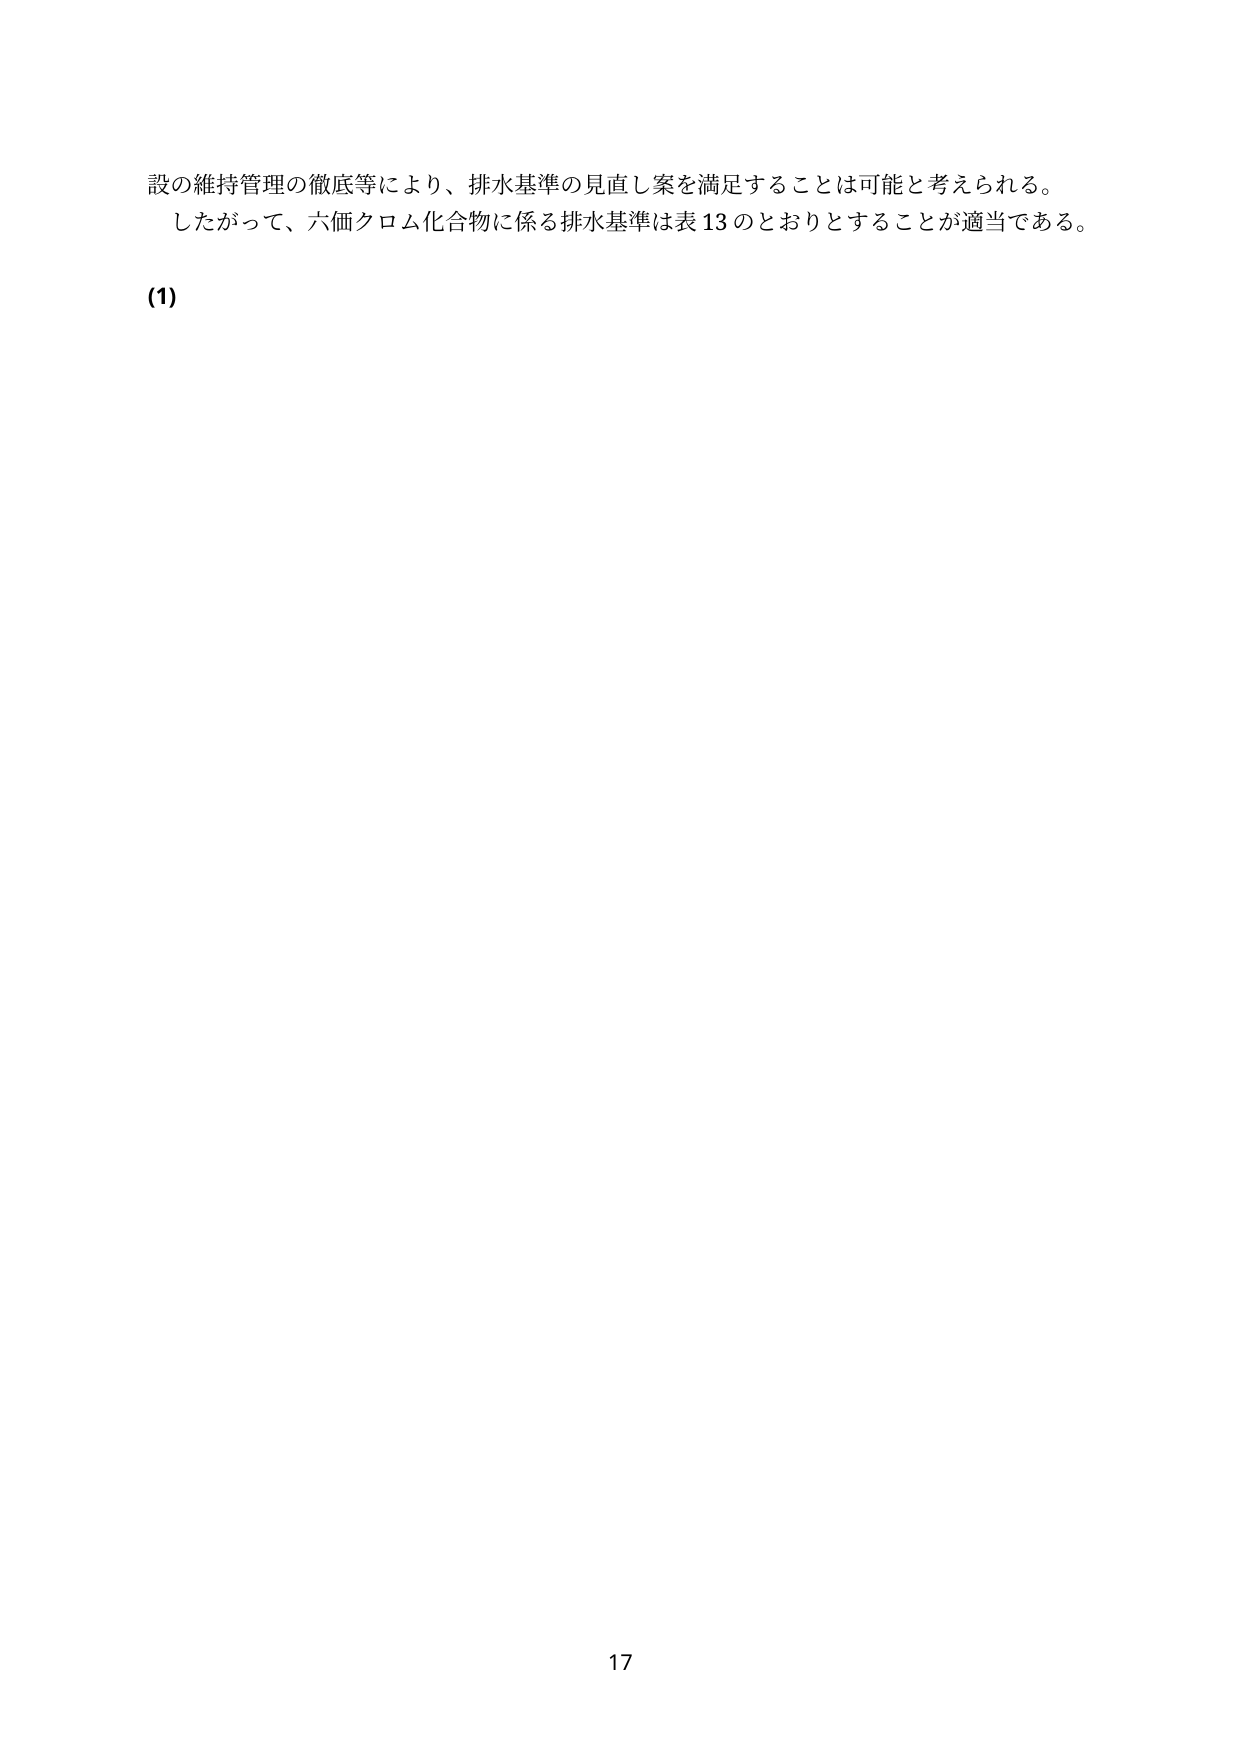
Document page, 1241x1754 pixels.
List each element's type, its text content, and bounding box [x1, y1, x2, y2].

text したがって、六価クロム化合物に係る排水基準は表13のとおりとすることが適当である。 [148, 202, 1092, 239]
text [148, 164, 1092, 202]
